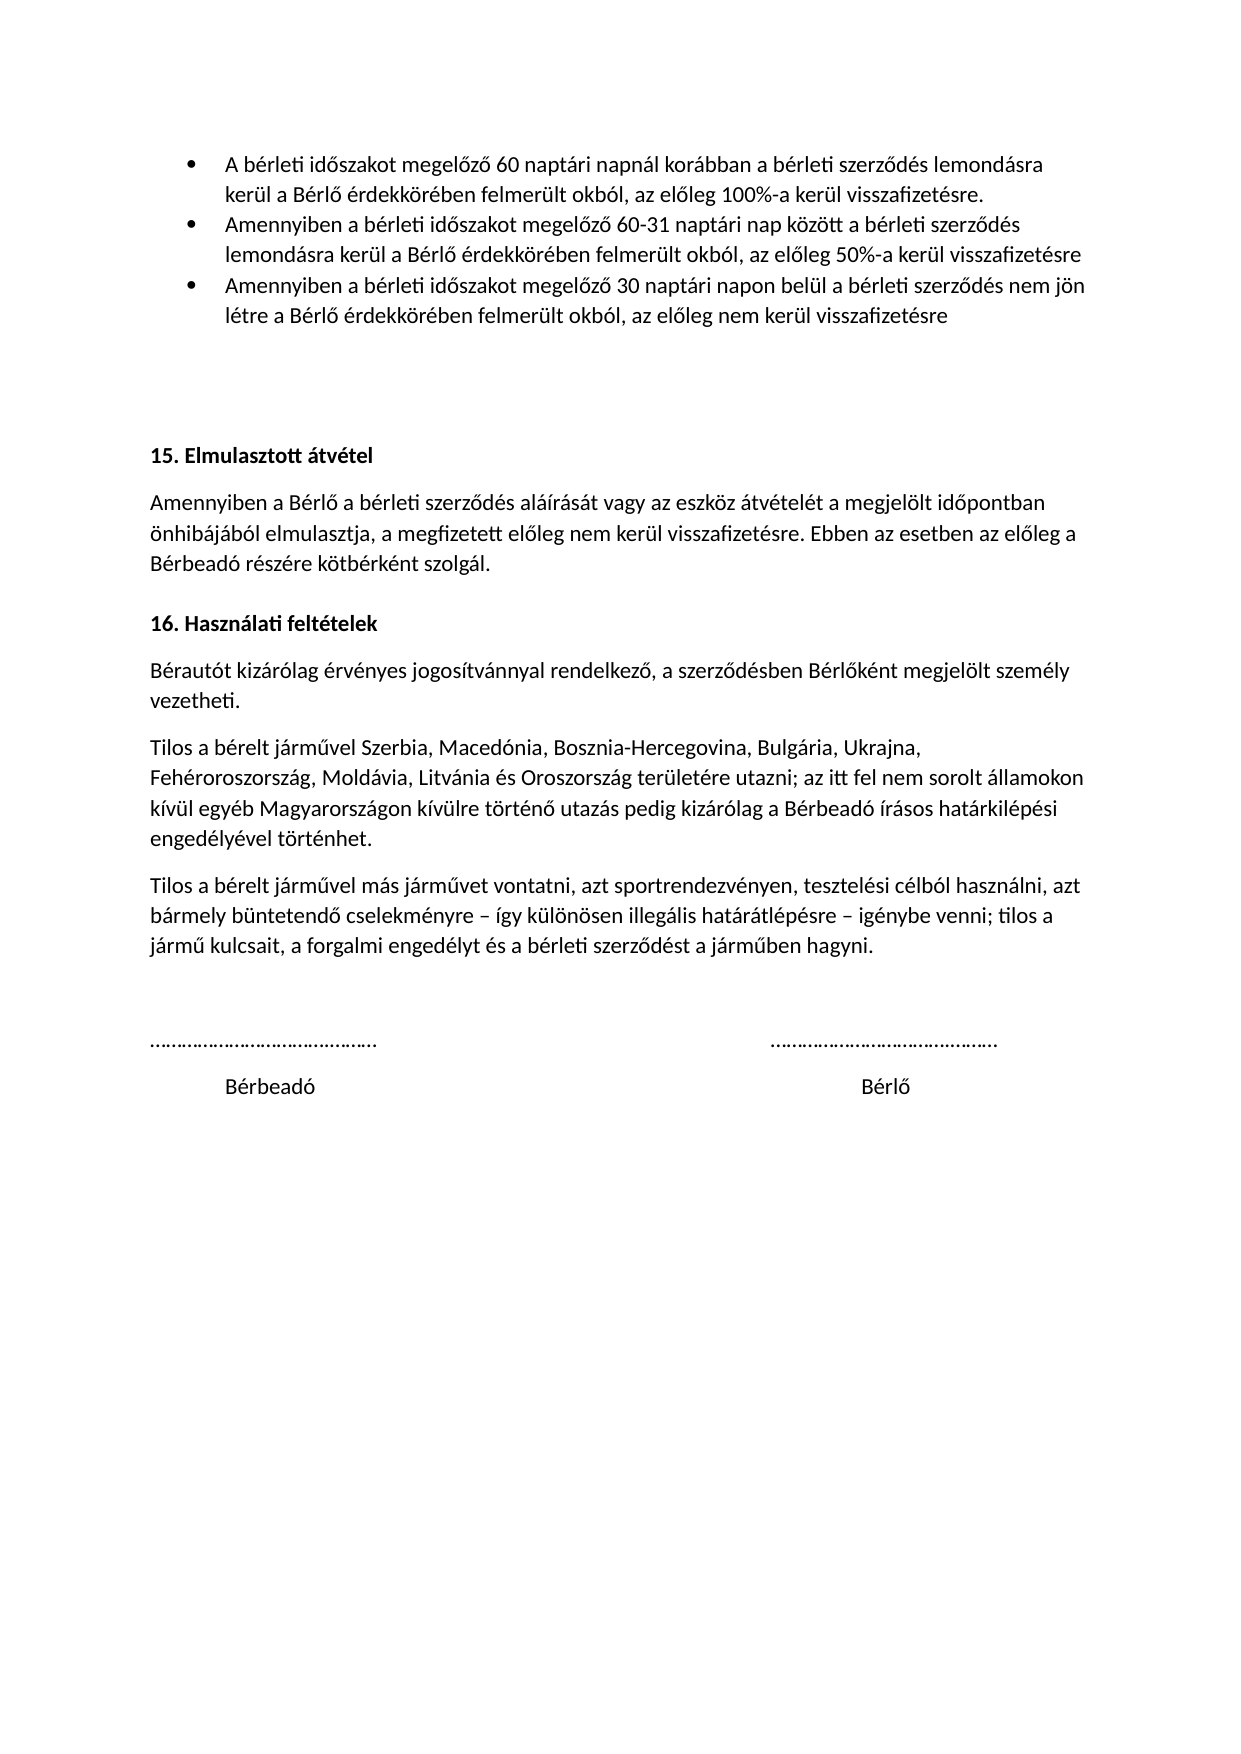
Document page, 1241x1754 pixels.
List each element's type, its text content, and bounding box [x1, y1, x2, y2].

text Tilos a bérelt járművel más járművet vontatni, azt sportrendezvényen, tesztelési célból használni, azt bármely büntetendő cselekményre – így különösen illegális határátlépésre – igénybe venni; tilos a jármű kulcsait, a forgalmi engedélyt és a bérleti szerződést a járműben hagyni. [150, 871, 1090, 959]
text 15. Elmulasztott átvétel [150, 442, 1090, 470]
list Amennyiben a bérleti időszakot megelőző 60-31 naptári nap között a bérleti szerződés lemondásra kerül a Bérlő érdekkörében felmerült okból, az előleg 50%-a kerül visszafizetésre [187, 210, 1090, 269]
text …………………………….……… …………………………….……… [150, 1025, 1090, 1053]
list Amennyiben a bérleti időszakot megelőző 30 naptári napon belül a bérleti szerződés nem jön létre a Bérlő érdekkörében felmerült okból, az előleg nem kerül visszafizetésre [187, 271, 1090, 329]
text Bérautót kizárólag érvényes jogosítvánnyal rendelkező, a szerződésben Bérlőként megjelölt személy vezetheti. [150, 656, 1090, 714]
text Bérbeadó Bérlő [150, 1072, 1090, 1100]
text Amennyiben a Bérlő a bérleti szerződés aláírását vagy az eszköz átvételét a megjelölt időpontban önhibájából elmulasztja, a megfizetett előleg nem kerül visszafizetésre. Ebben az esetben az előleg a Bérbeadó részére kötbérként szolgál. 16. Használati feltételek [150, 488, 1090, 637]
text Tilos a bérelt járművel Szerbia, Macedónia, Bosznia-Hercegovina, Bulgária, Ukrajna, Fehéroroszország, Moldávia, Litvánia és Oroszország területére utazni; az itt fel nem sorolt államokon kívül egyéb Magyarországon kívülre történő utazás pedig kizárólag a Bérbeadó írásos határkilépési engedélyével történhet. [150, 733, 1090, 852]
list A bérleti időszakot megelőző 60 naptári napnál korábban a bérleti szerződés lemondásra kerül a Bérlő érdekkörében felmerült okból, az előleg 100%-a kerül visszafizetésre. [187, 150, 1090, 208]
